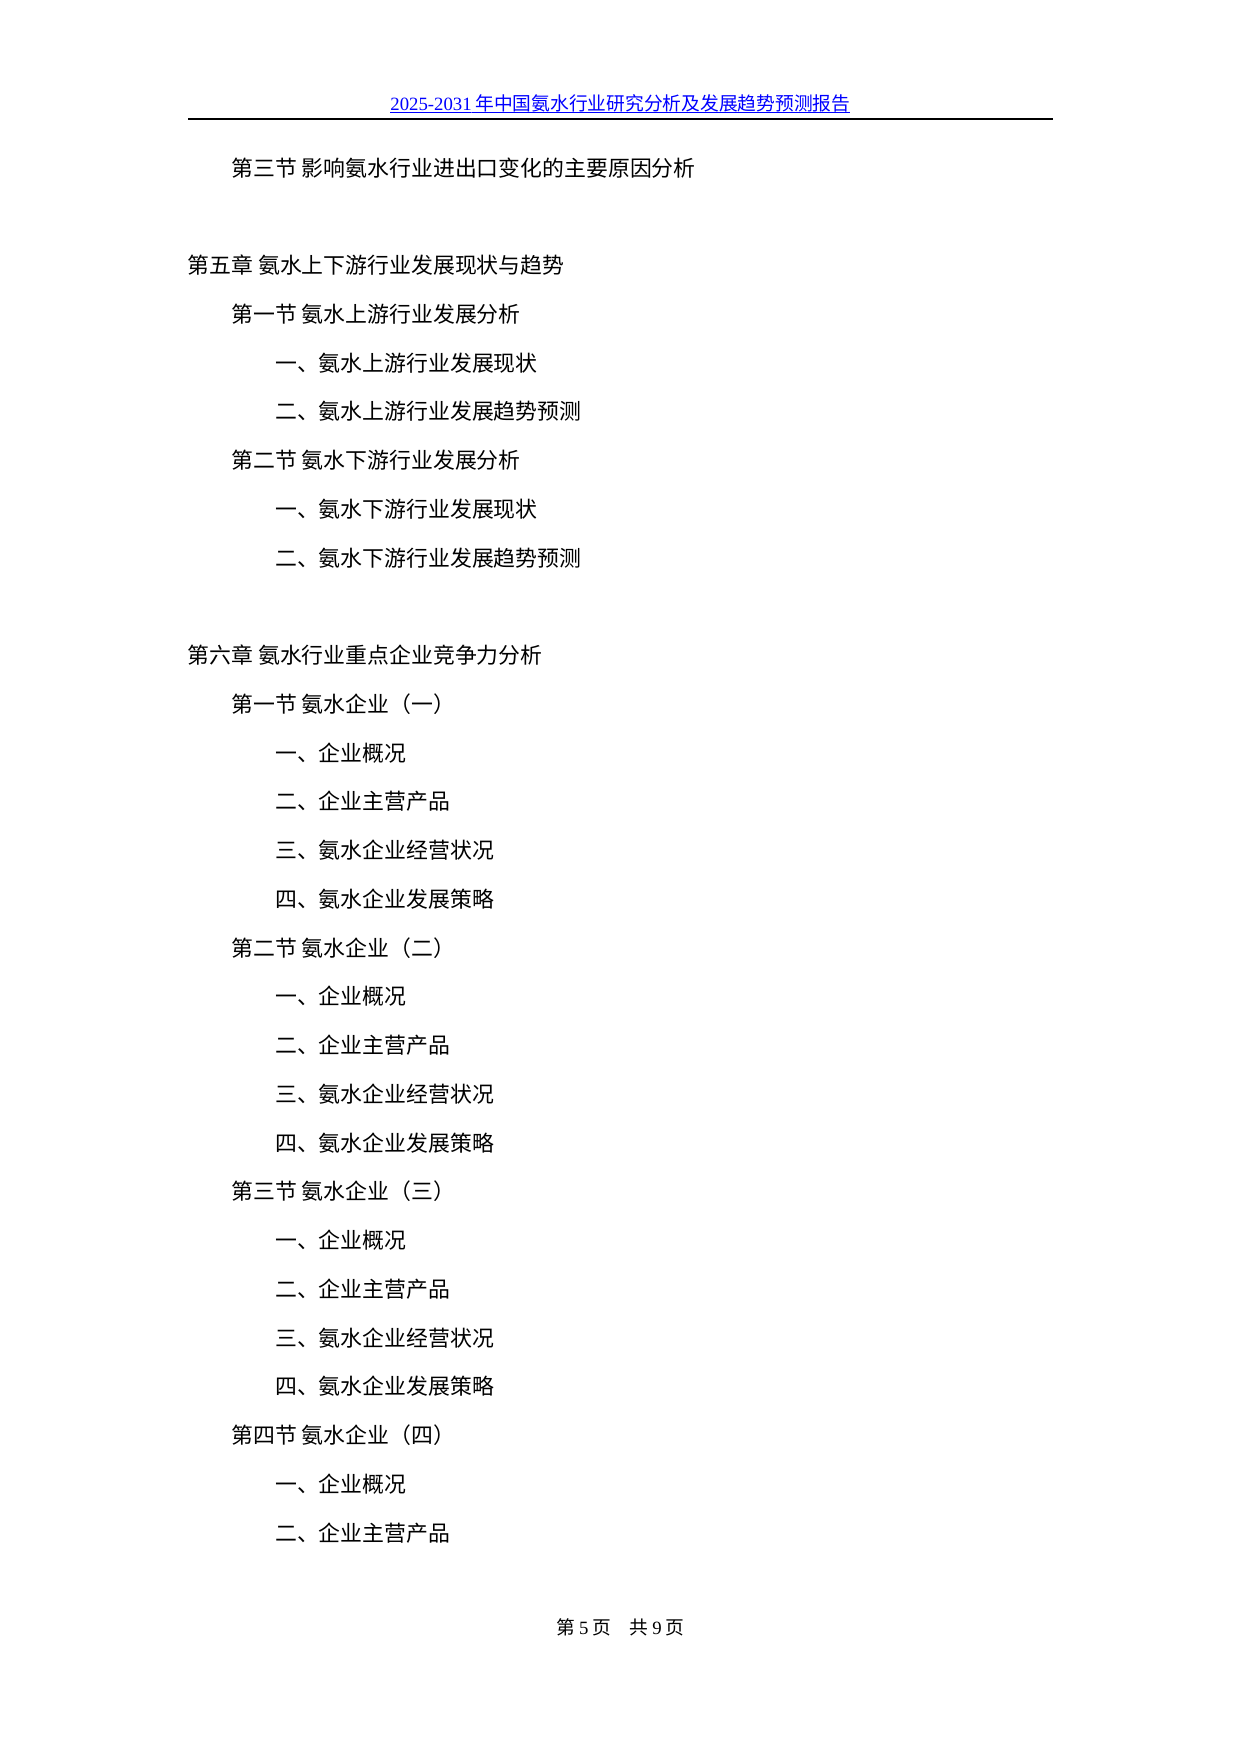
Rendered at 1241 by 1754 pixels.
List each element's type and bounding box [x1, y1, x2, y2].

text [187, 150, 1053, 1548]
